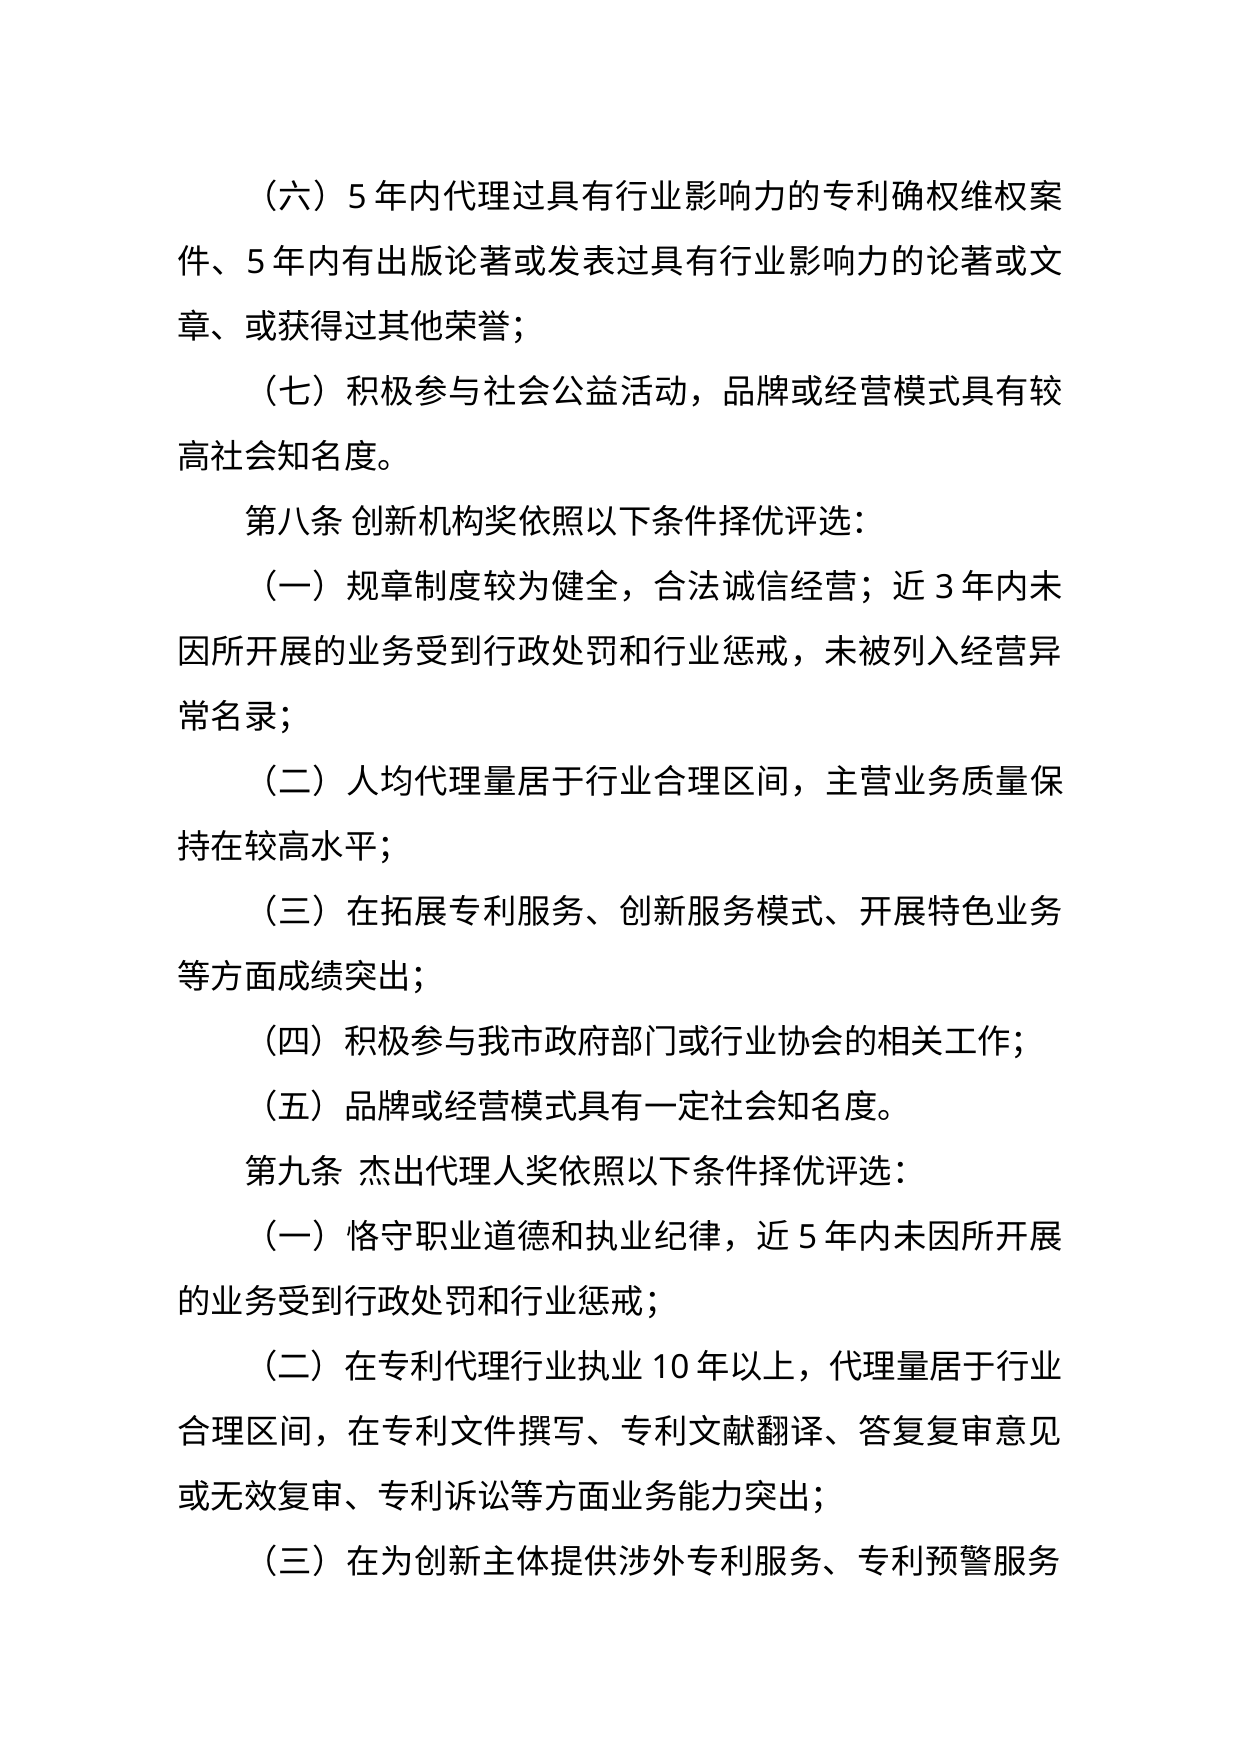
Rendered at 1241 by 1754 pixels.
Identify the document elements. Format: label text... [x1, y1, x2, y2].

text （四）积极参与我市政府部门或行业协会的相关工作； [177, 1007, 1063, 1072]
text （二）在专利代理行业执业10年以上，代理量居于行业合理区间，在专利文件撰写、专利文献翻译、答复复审意见或无效复审、专利诉讼等方面业务能力突出； [177, 1332, 1063, 1527]
text （一）恪守职业道德和执业纪律，近5年内未因所开展的业务受到行政处罚和行业惩戒； [177, 1202, 1063, 1332]
text （二）人均代理量居于行业合理区间，主营业务质量保持在较高水平； [177, 747, 1063, 877]
text （三）在拓展专利服务、创新服务模式、开展特色业务等方面成绩突出； [177, 877, 1063, 1007]
text （七）积极参与社会公益活动，品牌或经营模式具有较高社会知名度。 [177, 357, 1063, 487]
text （五）品牌或经营模式具有一定社会知名度。 [177, 1072, 1063, 1137]
text （一）规章制度较为健全，合法诚信经营；近3年内未因所开展的业务受到行政处罚和行业惩戒，未被列入经营异常名录； [177, 552, 1063, 747]
text （六）5年内代理过具有行业影响力的专利确权维权案件、5年内有出版论著或发表过具有行业影响力的论著或文章、或获得过其他荣誉； [177, 162, 1063, 357]
text 第八条 创新机构奖依照以下条件择优评选： [177, 487, 1063, 552]
text 第九条 杰出代理人奖依照以下条件择优评选： [177, 1137, 1063, 1202]
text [177, 1527, 1063, 1592]
